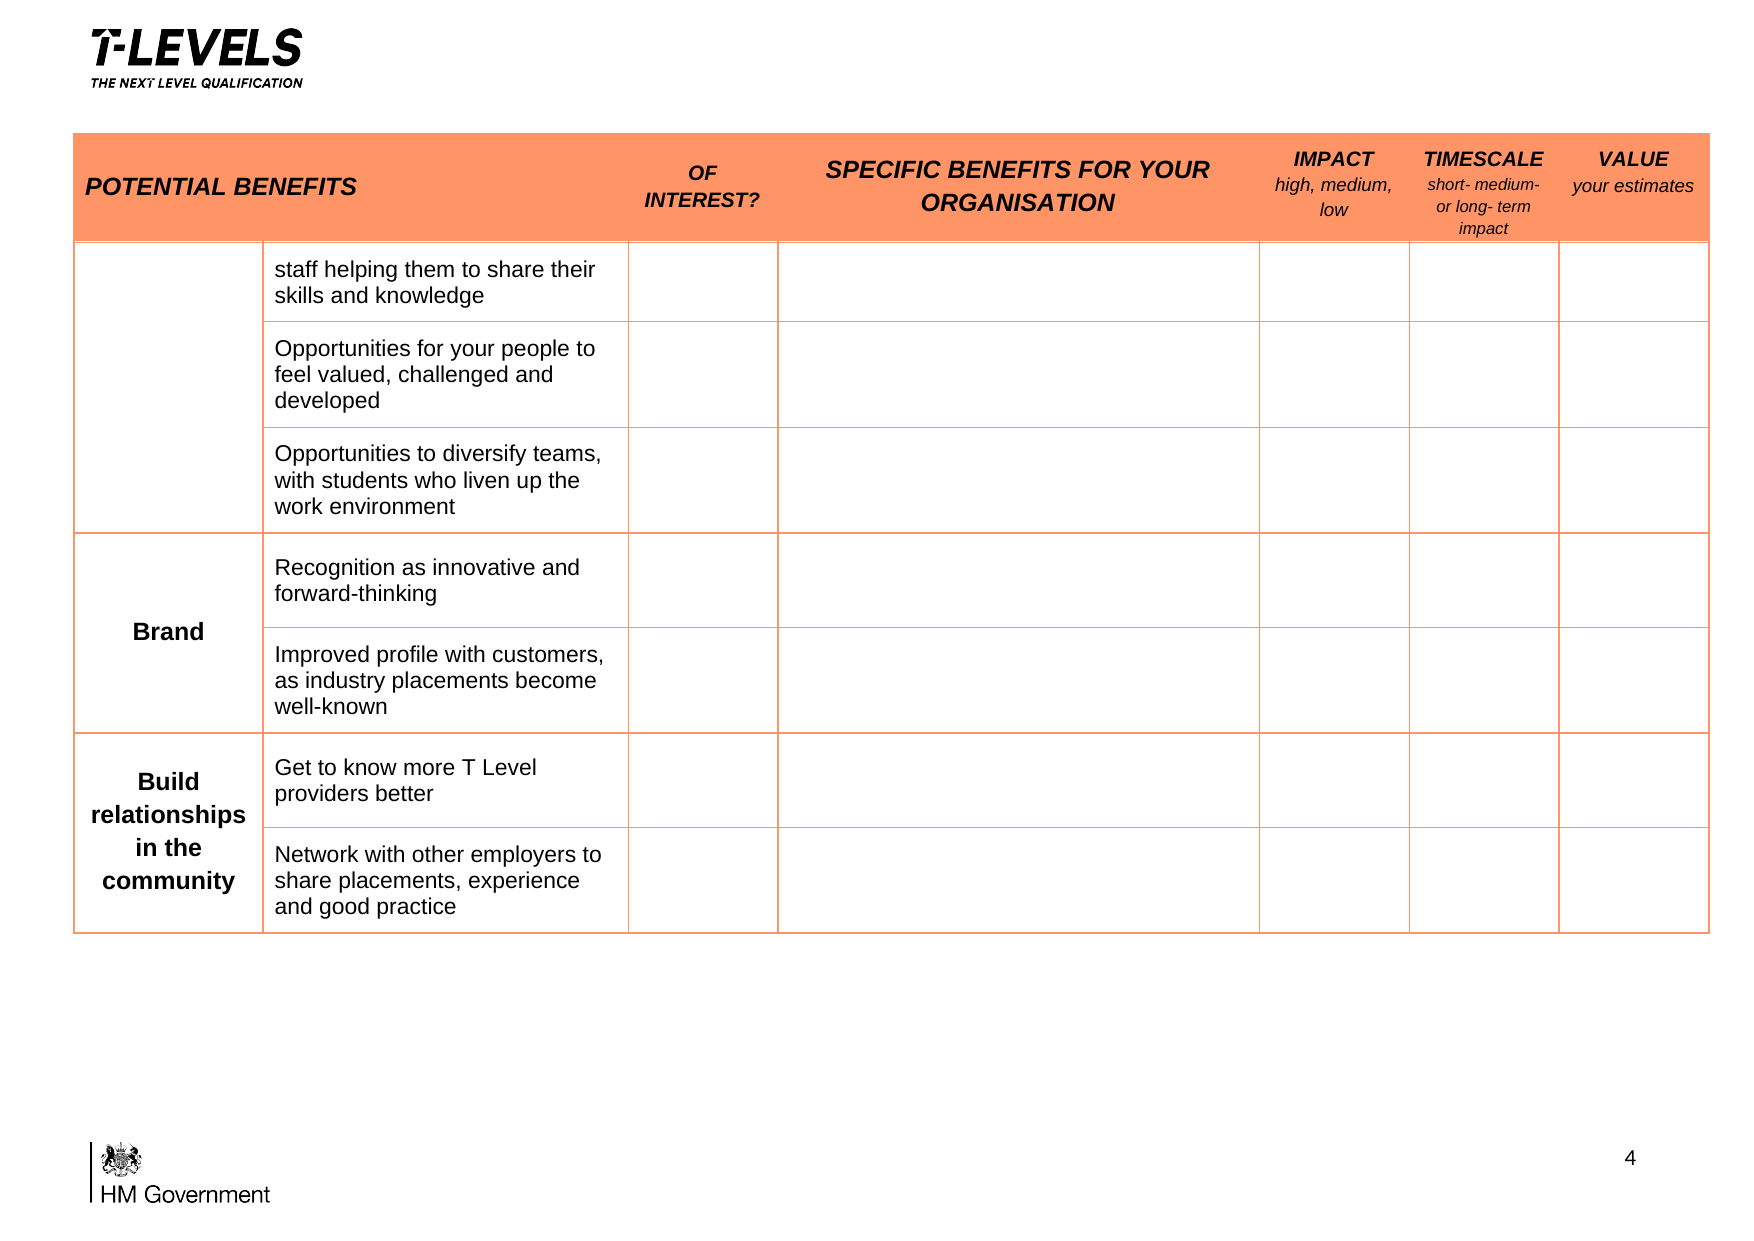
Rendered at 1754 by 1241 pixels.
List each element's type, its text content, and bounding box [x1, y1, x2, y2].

table_cell [629, 628, 777, 732]
table_cell [629, 322, 777, 426]
table_cell [1560, 428, 1708, 532]
table_header OF INTEREST? [629, 135, 777, 241]
table_cell [1410, 828, 1558, 932]
table_cell [1410, 243, 1558, 321]
table_cell Opportunities to motivate existing staff helping them to share their skills and knowledge [264, 243, 628, 321]
table_cell [1260, 828, 1409, 932]
table_cell [1560, 322, 1708, 426]
table_cell Opportunities to diversify teams, with students who liven up the work environment [264, 428, 628, 532]
table_cell [629, 534, 777, 626]
table_cell [1560, 628, 1708, 732]
table_cell [779, 734, 1259, 827]
table_cell Network with other employers to share placements, experience and good practice [264, 828, 628, 932]
picture [90, 1142, 270, 1203]
table_cell Build relationships in the community [75, 734, 262, 932]
table_cell [779, 243, 1259, 321]
table_cell [1560, 734, 1708, 827]
table_cell [779, 828, 1259, 932]
table_header TIMESCALE short- medium- or long- term impact [1410, 135, 1558, 241]
table_header POTENTIAL BENEFITS [75, 135, 628, 241]
table_cell [1410, 322, 1558, 426]
table_header SPECIFIC BENEFITS FOR YOUR ORGANISATION [779, 135, 1259, 241]
table_cell [1410, 734, 1558, 827]
table_cell [1260, 322, 1409, 426]
table_cell [1560, 534, 1708, 626]
table_cell [629, 828, 777, 932]
table_cell [1410, 534, 1558, 626]
picture [91, 28, 303, 89]
table_cell [779, 628, 1259, 732]
table_cell [1410, 428, 1558, 532]
table_cell [779, 534, 1259, 626]
table_cell Recognition as innovative and forward-thinking [264, 534, 628, 626]
table_cell Brand [75, 534, 262, 732]
table_cell Improved profile with customers, as industry placements become well-known [264, 628, 628, 732]
table_cell [1260, 734, 1409, 827]
table_header VALUE your estimates [1560, 135, 1708, 241]
table_cell [779, 428, 1259, 532]
table_cell [1260, 243, 1409, 321]
table_cell [629, 734, 777, 827]
table_cell [1410, 628, 1558, 732]
table_cell [1260, 534, 1409, 626]
table_header IMPACT high, medium, low [1260, 135, 1409, 241]
table_cell [1560, 828, 1708, 932]
table_cell [629, 428, 777, 532]
table_cell Opportunities for your people to feel valued, challenged and developed [264, 322, 628, 426]
table_cell [779, 322, 1259, 426]
table_cell Get to know more T Level providers better [264, 734, 628, 827]
table_cell [1260, 628, 1409, 732]
table_cell [1560, 243, 1708, 321]
table_cell [1260, 428, 1409, 532]
table_cell [629, 243, 777, 321]
